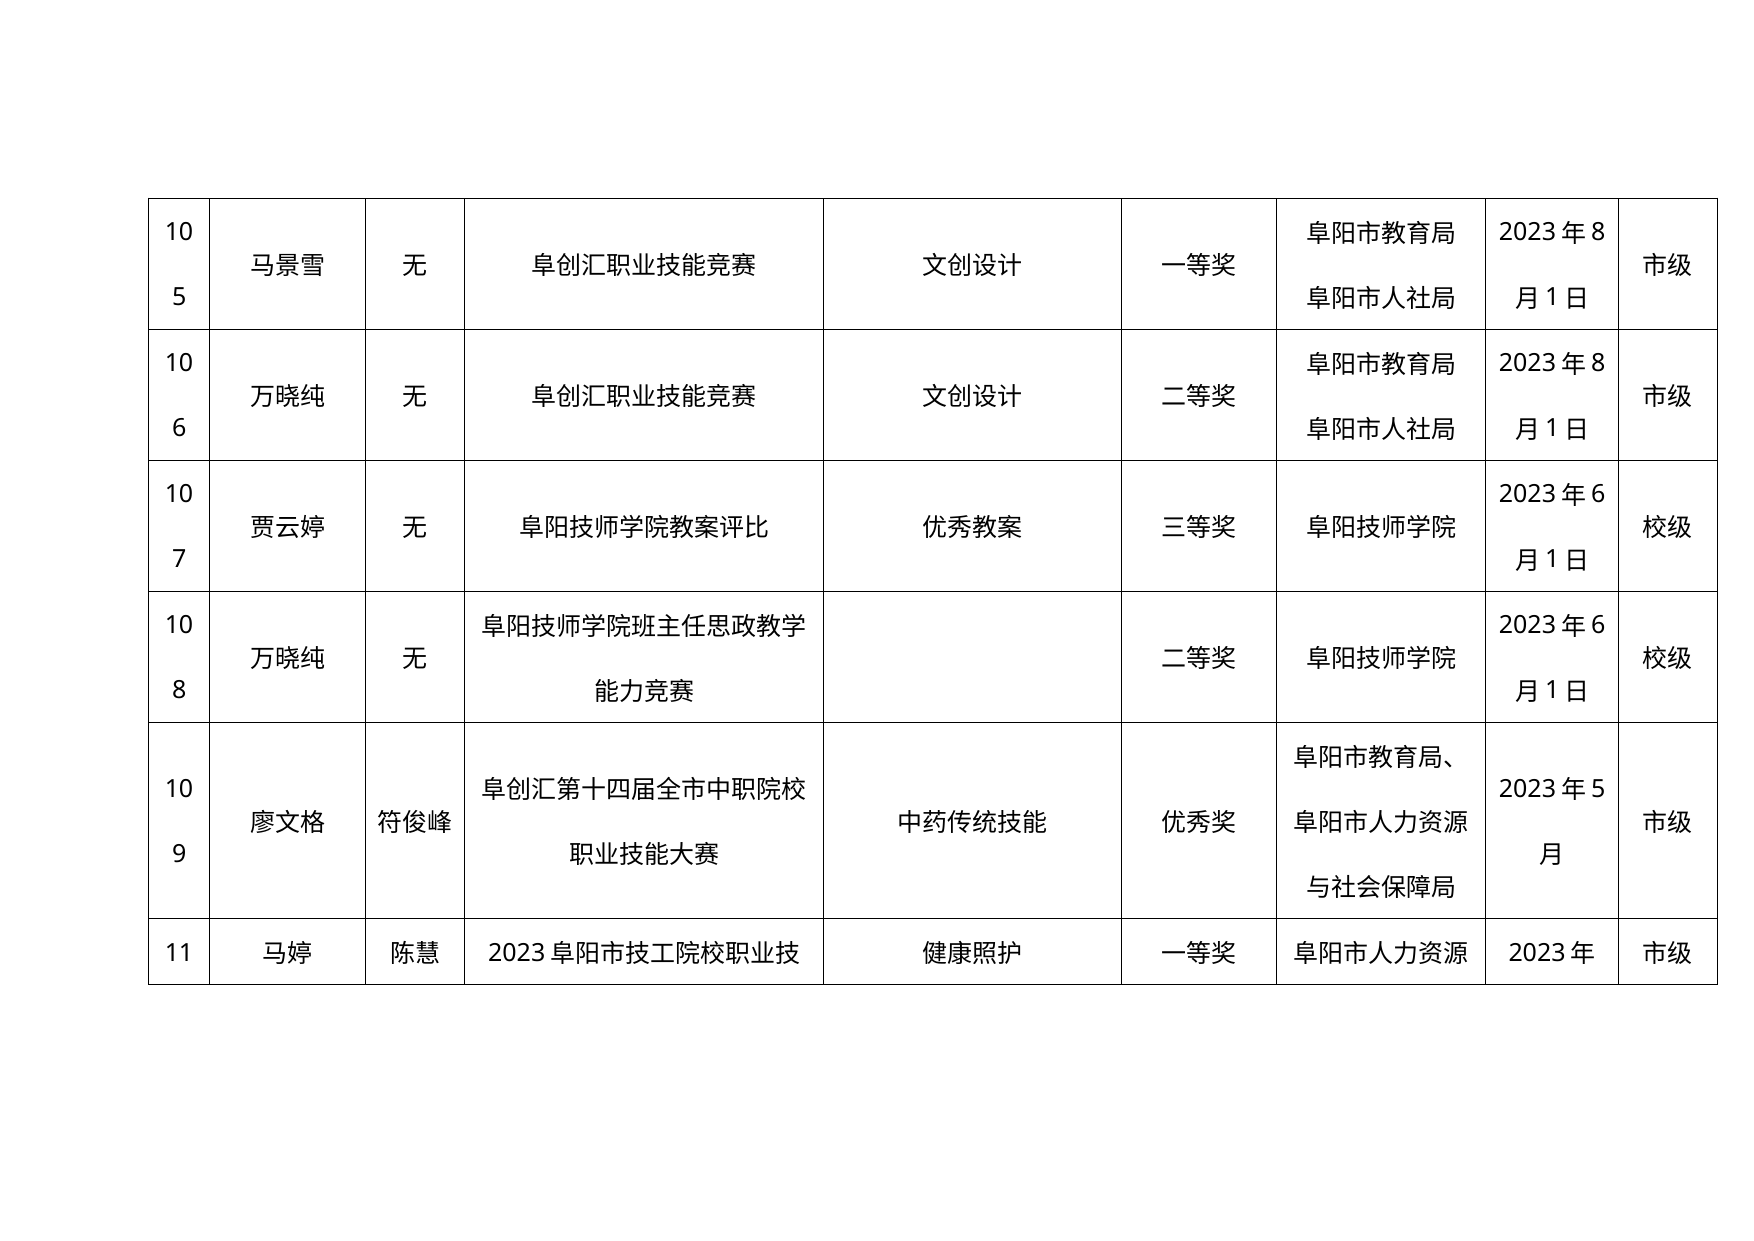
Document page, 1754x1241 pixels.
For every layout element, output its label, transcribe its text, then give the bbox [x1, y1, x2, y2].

table_cell 110 [149, 919, 209, 984]
table_cell 2023阜阳市技工院校职业技能大赛 [465, 919, 823, 984]
table_cell 阜阳技师学院 [1277, 592, 1485, 722]
table_cell 107 [149, 461, 209, 591]
table_cell 文创设计 [824, 330, 1121, 460]
table_cell 陈慧 [366, 919, 464, 984]
table_cell 万晓纯 [210, 330, 365, 460]
table_cell 106 [149, 330, 209, 460]
table_cell 市级 [1619, 919, 1717, 984]
table_cell [824, 592, 1121, 722]
table_cell 马婷 [210, 919, 365, 984]
table_cell 阜阳市人力资源和社会保障局 [1277, 919, 1485, 984]
table_cell 2023年8月1日 [1486, 199, 1618, 329]
table_cell 无 [366, 330, 464, 460]
table_cell 中药传统技能 [824, 723, 1121, 918]
table_cell 阜阳市教育局 阜阳市人社局 [1277, 330, 1485, 460]
table_cell 一等奖 [1122, 199, 1276, 329]
table_cell 校级 [1619, 461, 1717, 591]
table_cell 马景雪 [210, 199, 365, 329]
table_cell 2023年12月 [1486, 919, 1618, 984]
table_cell 108 [149, 592, 209, 722]
table_cell 廖文格 [210, 723, 365, 918]
table_cell 2023年8月1日 [1486, 330, 1618, 460]
table_cell 无 [366, 592, 464, 722]
table_cell 三等奖 [1122, 461, 1276, 591]
table_cell 健康照护 [824, 919, 1121, 984]
table_cell 无 [366, 199, 464, 329]
table_cell 万晓纯 [210, 592, 365, 722]
table_cell 阜阳技师学院教案评比 [465, 461, 823, 591]
table_cell 阜创汇第十四届全市中职院校职业技能大赛 [465, 723, 823, 918]
table_cell 2023年5月 [1486, 723, 1618, 918]
table_cell 符俊峰 [366, 723, 464, 918]
table_cell 105 [149, 199, 209, 329]
table_cell 二等奖 [1122, 592, 1276, 722]
table_cell 二等奖 [1122, 330, 1276, 460]
table_cell 109 [149, 723, 209, 918]
table_cell 阜创汇职业技能竞赛 [465, 199, 823, 329]
table_cell 市级 [1619, 723, 1717, 918]
table_cell 2023年6月1日 [1486, 592, 1618, 722]
table_cell 2023年6月1日 [1486, 461, 1618, 591]
table_cell 阜创汇职业技能竞赛 [465, 330, 823, 460]
table_cell 文创设计 [824, 199, 1121, 329]
table_cell 阜阳市教育局、阜阳市人力资源与社会保障局 [1277, 723, 1485, 918]
table_cell 阜阳市教育局 阜阳市人社局 [1277, 199, 1485, 329]
table_cell 贾云婷 [210, 461, 365, 591]
table_cell 市级 [1619, 199, 1717, 329]
table_cell 校级 [1619, 592, 1717, 722]
table_cell 一等奖 [1122, 919, 1276, 984]
table_cell 市级 [1619, 330, 1717, 460]
table_cell 优秀教案 [824, 461, 1121, 591]
table_cell 优秀奖 [1122, 723, 1276, 918]
table_cell 阜阳技师学院 [1277, 461, 1485, 591]
table_cell 无 [366, 461, 464, 591]
table_cell 阜阳技师学院班主任思政教学能力竞赛 [465, 592, 823, 722]
